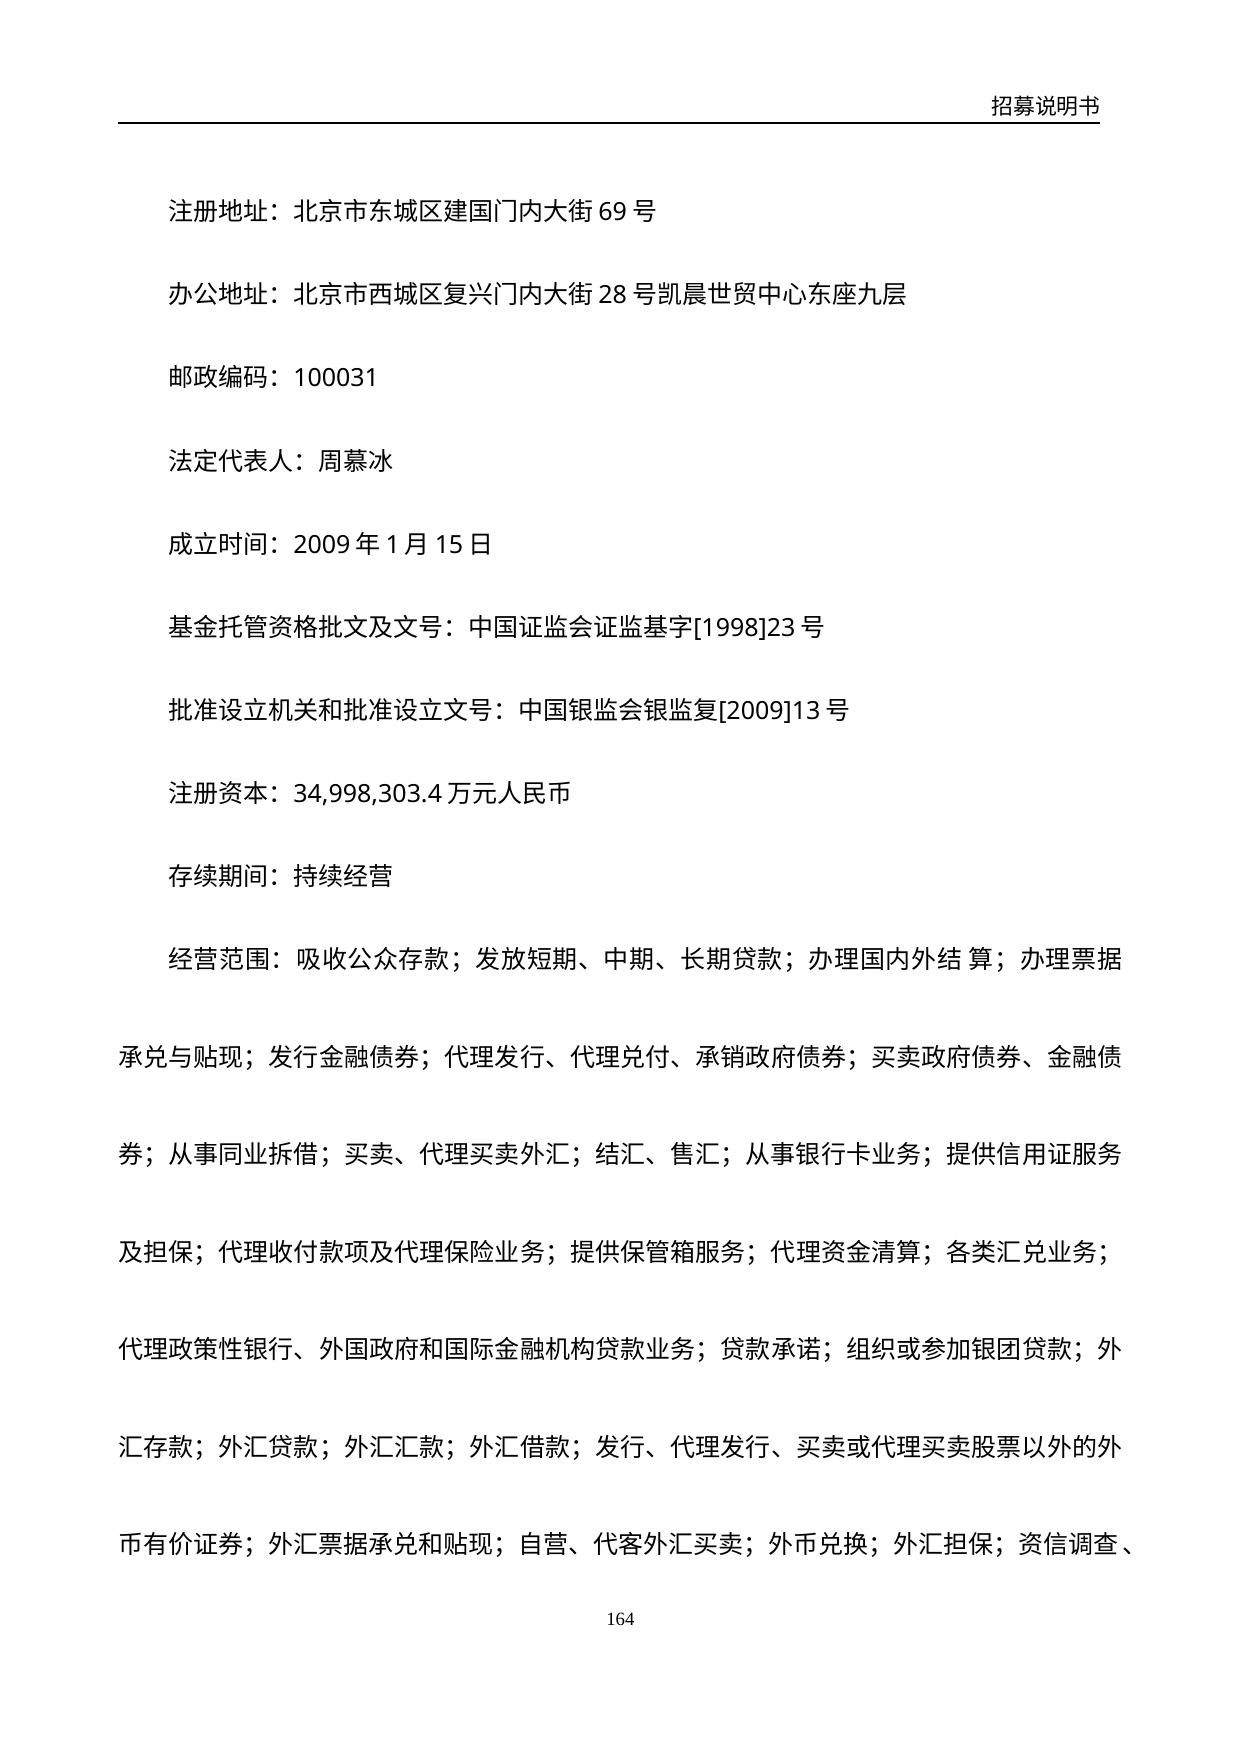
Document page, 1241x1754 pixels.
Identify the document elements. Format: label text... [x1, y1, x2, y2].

text 基金托管资格批文及文号：中国证监会证监基字[1998]23号 [118, 593, 1122, 658]
text 批准设立机关和批准设立文号：中国银监会银监复[2009]13号 [118, 676, 1122, 741]
text 注册资本：34,998,303.4万元人民币 [118, 759, 1122, 824]
text 办公地址：北京市西城区复兴门内大街28号凯晨世贸中心东座九层 [118, 260, 1122, 325]
text 成立时间：2009年1月15日 [118, 510, 1122, 575]
text 注册地址：北京市东城区建国门内大街69号 [118, 177, 1122, 242]
text 法定代表人：周慕冰 [118, 427, 1122, 492]
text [118, 925, 1122, 1575]
text 邮政编码：100031 [118, 343, 1122, 408]
text 存续期间：持续经营 [118, 842, 1122, 907]
